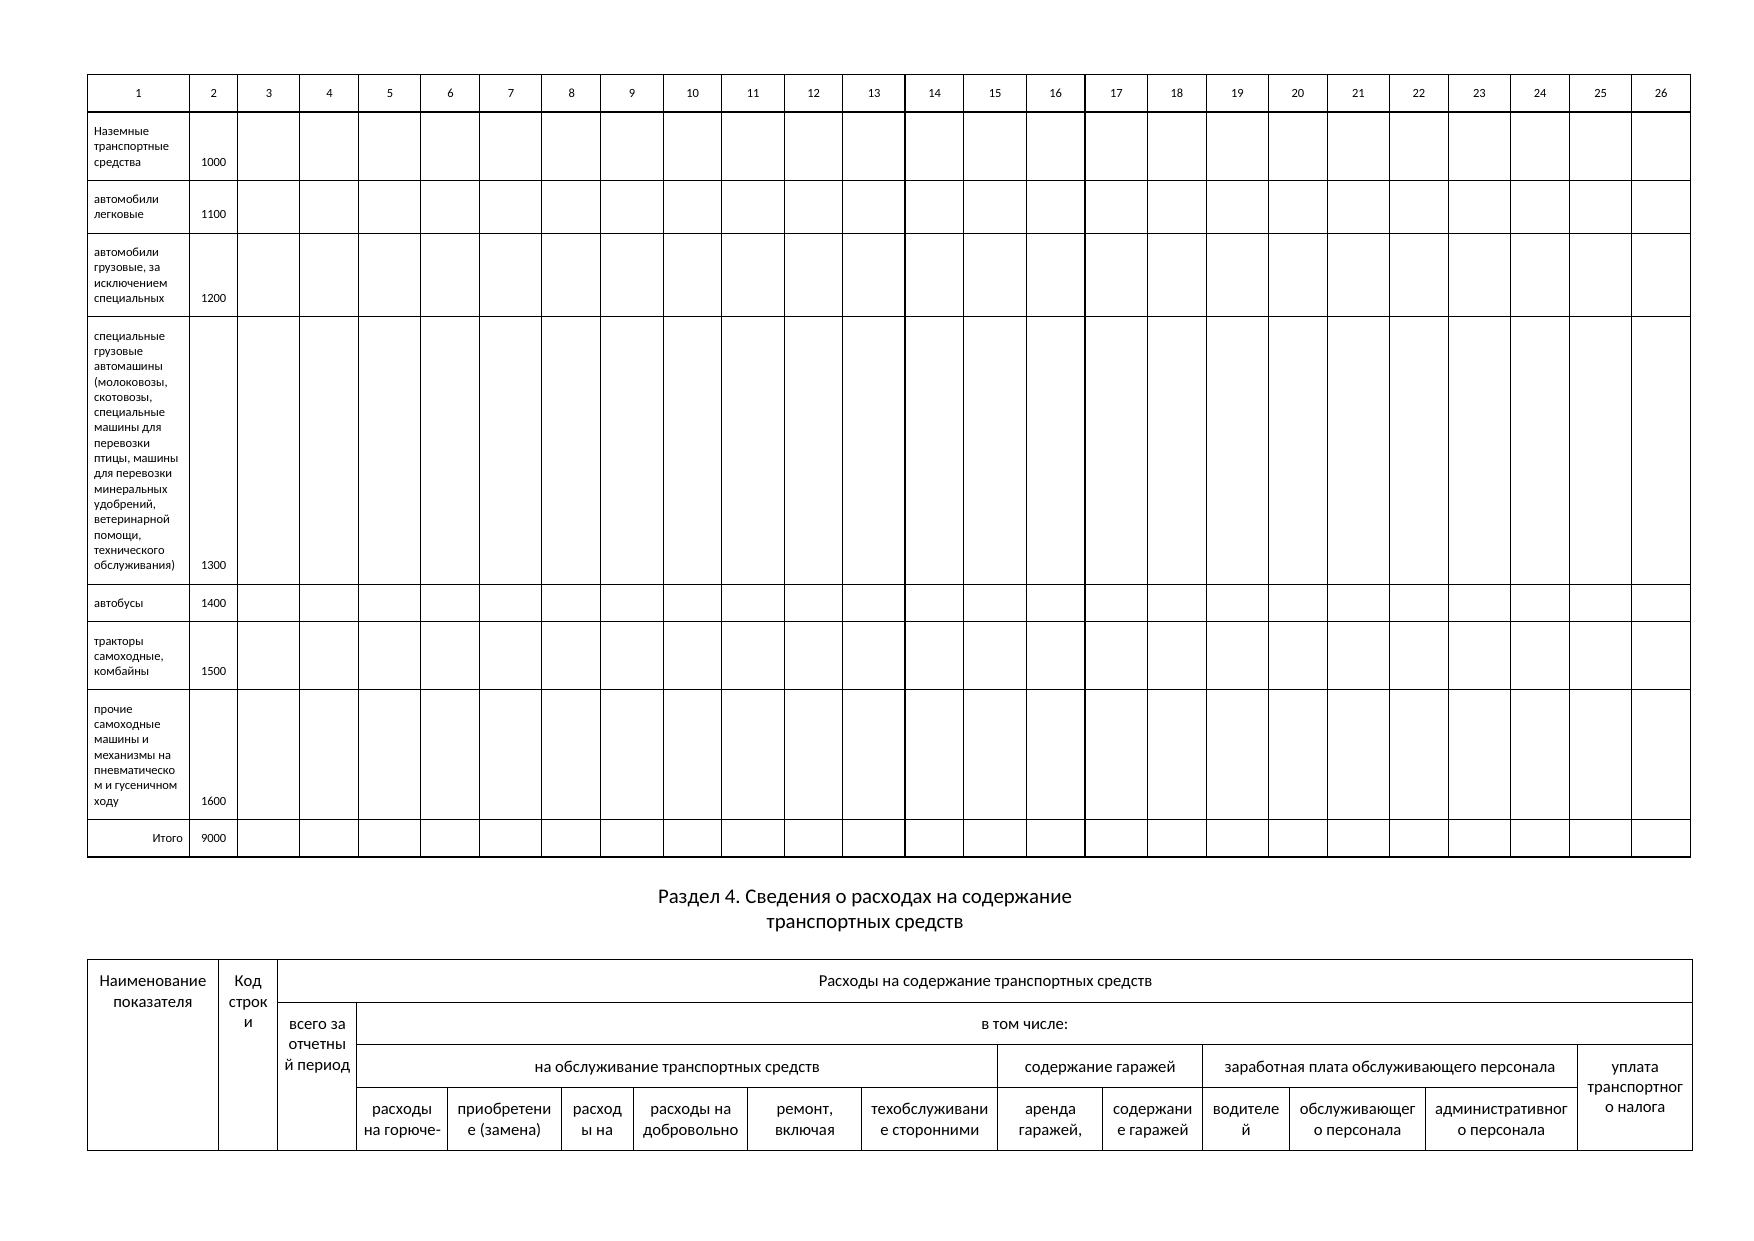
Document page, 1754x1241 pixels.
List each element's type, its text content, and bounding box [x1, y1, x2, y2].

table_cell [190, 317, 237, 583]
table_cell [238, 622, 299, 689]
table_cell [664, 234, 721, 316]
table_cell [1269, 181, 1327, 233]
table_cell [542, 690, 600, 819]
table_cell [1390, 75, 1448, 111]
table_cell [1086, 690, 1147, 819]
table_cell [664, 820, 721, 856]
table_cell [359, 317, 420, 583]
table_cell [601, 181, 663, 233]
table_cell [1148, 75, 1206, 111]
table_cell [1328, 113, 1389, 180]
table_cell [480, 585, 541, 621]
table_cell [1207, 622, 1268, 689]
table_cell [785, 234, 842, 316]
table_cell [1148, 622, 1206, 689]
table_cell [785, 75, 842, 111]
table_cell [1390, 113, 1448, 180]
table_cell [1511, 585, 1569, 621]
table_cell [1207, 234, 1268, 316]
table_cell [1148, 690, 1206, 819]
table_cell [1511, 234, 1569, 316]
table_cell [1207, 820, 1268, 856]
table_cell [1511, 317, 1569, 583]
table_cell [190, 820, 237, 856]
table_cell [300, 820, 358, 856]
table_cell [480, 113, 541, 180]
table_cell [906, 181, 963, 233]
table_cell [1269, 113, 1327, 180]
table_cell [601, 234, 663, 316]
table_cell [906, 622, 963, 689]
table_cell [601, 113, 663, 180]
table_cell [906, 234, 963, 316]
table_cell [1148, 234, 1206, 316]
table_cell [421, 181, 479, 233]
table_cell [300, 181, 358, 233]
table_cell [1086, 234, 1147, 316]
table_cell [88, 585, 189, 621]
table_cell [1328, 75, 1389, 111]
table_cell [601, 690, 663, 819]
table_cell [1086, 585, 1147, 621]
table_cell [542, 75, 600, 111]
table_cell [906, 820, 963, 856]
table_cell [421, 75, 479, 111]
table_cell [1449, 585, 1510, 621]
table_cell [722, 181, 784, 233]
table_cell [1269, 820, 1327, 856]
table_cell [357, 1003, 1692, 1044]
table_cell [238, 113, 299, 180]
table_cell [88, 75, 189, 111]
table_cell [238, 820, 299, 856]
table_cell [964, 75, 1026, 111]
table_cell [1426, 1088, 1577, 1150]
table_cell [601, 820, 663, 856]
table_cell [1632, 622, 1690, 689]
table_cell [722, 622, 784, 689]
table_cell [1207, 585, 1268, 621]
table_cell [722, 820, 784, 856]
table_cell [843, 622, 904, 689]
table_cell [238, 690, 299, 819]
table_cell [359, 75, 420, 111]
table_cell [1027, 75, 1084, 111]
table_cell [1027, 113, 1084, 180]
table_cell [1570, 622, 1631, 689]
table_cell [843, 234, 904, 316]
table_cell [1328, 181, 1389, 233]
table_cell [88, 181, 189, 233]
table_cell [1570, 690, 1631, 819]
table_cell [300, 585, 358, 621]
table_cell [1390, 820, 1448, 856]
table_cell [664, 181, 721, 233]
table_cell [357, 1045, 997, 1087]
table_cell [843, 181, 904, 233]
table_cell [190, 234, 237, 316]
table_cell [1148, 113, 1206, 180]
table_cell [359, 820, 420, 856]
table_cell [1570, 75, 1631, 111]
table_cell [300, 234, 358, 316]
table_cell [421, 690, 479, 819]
text Раздел 4. Сведения о расходах на содержание [94, 883, 1636, 908]
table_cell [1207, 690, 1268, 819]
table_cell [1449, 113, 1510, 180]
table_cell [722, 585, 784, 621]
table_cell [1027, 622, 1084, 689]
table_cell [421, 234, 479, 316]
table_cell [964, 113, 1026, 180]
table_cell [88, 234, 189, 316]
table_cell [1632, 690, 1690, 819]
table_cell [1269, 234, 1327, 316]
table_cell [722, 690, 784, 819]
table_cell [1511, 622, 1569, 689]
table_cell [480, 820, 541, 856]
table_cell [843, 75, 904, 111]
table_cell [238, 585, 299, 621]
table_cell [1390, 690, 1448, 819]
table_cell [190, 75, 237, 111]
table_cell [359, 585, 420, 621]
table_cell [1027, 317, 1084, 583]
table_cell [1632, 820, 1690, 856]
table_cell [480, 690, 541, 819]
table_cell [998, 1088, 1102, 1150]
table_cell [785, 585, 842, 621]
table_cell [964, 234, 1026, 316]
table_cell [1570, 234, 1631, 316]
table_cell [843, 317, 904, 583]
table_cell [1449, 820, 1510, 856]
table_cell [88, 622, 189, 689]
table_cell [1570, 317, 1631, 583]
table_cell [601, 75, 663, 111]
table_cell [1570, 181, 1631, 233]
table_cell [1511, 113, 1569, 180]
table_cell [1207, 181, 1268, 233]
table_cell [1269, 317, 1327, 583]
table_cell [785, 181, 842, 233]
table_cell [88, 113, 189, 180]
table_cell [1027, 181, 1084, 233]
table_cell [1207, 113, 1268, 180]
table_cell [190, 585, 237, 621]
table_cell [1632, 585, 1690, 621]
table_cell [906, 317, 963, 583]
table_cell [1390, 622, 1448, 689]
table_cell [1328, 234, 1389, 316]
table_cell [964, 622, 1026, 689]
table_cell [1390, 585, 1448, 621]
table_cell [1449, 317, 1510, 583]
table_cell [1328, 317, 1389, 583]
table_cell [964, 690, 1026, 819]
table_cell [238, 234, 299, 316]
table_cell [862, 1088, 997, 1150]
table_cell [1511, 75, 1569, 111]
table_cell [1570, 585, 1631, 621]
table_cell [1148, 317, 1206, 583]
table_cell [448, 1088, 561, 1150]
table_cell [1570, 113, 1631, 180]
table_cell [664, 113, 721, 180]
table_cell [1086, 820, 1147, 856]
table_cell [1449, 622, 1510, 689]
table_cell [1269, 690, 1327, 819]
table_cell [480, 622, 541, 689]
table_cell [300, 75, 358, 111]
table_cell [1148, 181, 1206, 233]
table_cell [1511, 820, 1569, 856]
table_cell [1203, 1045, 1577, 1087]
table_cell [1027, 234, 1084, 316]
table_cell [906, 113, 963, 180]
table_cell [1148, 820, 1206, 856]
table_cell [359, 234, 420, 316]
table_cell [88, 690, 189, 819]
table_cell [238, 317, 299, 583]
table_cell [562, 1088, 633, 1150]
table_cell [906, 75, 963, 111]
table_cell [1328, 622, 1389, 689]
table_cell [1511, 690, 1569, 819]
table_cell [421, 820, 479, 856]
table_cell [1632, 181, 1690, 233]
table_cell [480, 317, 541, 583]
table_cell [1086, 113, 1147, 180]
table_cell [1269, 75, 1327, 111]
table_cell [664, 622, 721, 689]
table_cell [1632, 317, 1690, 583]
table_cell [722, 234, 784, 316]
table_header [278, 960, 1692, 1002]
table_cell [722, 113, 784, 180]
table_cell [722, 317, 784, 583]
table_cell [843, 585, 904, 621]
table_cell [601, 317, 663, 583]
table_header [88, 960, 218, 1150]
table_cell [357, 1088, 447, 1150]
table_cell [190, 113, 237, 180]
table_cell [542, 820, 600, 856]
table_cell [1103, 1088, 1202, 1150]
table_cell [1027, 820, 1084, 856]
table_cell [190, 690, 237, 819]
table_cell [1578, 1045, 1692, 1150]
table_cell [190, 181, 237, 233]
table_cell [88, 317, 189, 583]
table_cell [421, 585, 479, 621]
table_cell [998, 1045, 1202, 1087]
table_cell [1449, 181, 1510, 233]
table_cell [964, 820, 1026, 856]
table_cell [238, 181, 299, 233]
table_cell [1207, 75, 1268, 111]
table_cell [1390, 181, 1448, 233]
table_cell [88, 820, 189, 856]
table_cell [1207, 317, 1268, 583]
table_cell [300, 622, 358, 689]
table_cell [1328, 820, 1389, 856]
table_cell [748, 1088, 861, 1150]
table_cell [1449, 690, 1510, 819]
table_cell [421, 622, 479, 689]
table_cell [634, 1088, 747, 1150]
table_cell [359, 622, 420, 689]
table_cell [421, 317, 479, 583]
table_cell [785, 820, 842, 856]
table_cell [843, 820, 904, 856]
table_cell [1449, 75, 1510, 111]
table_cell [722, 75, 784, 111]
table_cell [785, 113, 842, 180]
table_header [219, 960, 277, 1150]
text транспортных средств [94, 908, 1636, 934]
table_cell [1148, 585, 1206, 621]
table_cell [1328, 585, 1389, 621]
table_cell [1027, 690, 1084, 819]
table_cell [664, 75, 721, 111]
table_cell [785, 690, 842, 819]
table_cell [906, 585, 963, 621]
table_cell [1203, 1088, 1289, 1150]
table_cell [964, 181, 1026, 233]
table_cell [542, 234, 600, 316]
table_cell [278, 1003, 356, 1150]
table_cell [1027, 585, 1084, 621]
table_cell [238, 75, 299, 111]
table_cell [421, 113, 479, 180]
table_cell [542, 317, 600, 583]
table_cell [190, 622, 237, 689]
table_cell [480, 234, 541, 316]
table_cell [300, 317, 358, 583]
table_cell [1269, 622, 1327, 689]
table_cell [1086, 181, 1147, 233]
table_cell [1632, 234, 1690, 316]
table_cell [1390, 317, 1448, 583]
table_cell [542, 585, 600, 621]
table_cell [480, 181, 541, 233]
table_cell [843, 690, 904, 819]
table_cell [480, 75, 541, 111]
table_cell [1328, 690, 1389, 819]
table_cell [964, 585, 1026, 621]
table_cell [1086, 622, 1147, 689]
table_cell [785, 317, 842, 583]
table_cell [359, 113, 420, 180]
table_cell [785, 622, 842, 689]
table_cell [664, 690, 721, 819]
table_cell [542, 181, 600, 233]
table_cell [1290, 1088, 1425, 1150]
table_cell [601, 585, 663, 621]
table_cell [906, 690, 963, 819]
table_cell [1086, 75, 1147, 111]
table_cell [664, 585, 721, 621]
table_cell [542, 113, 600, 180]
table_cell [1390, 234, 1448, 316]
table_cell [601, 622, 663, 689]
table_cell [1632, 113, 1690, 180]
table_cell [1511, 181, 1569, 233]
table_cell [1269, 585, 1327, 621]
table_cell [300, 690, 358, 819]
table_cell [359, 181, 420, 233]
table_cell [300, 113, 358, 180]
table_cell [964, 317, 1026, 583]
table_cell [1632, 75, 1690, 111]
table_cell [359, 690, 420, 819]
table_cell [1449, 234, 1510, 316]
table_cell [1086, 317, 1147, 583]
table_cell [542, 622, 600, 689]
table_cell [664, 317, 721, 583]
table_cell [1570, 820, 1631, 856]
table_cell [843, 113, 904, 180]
